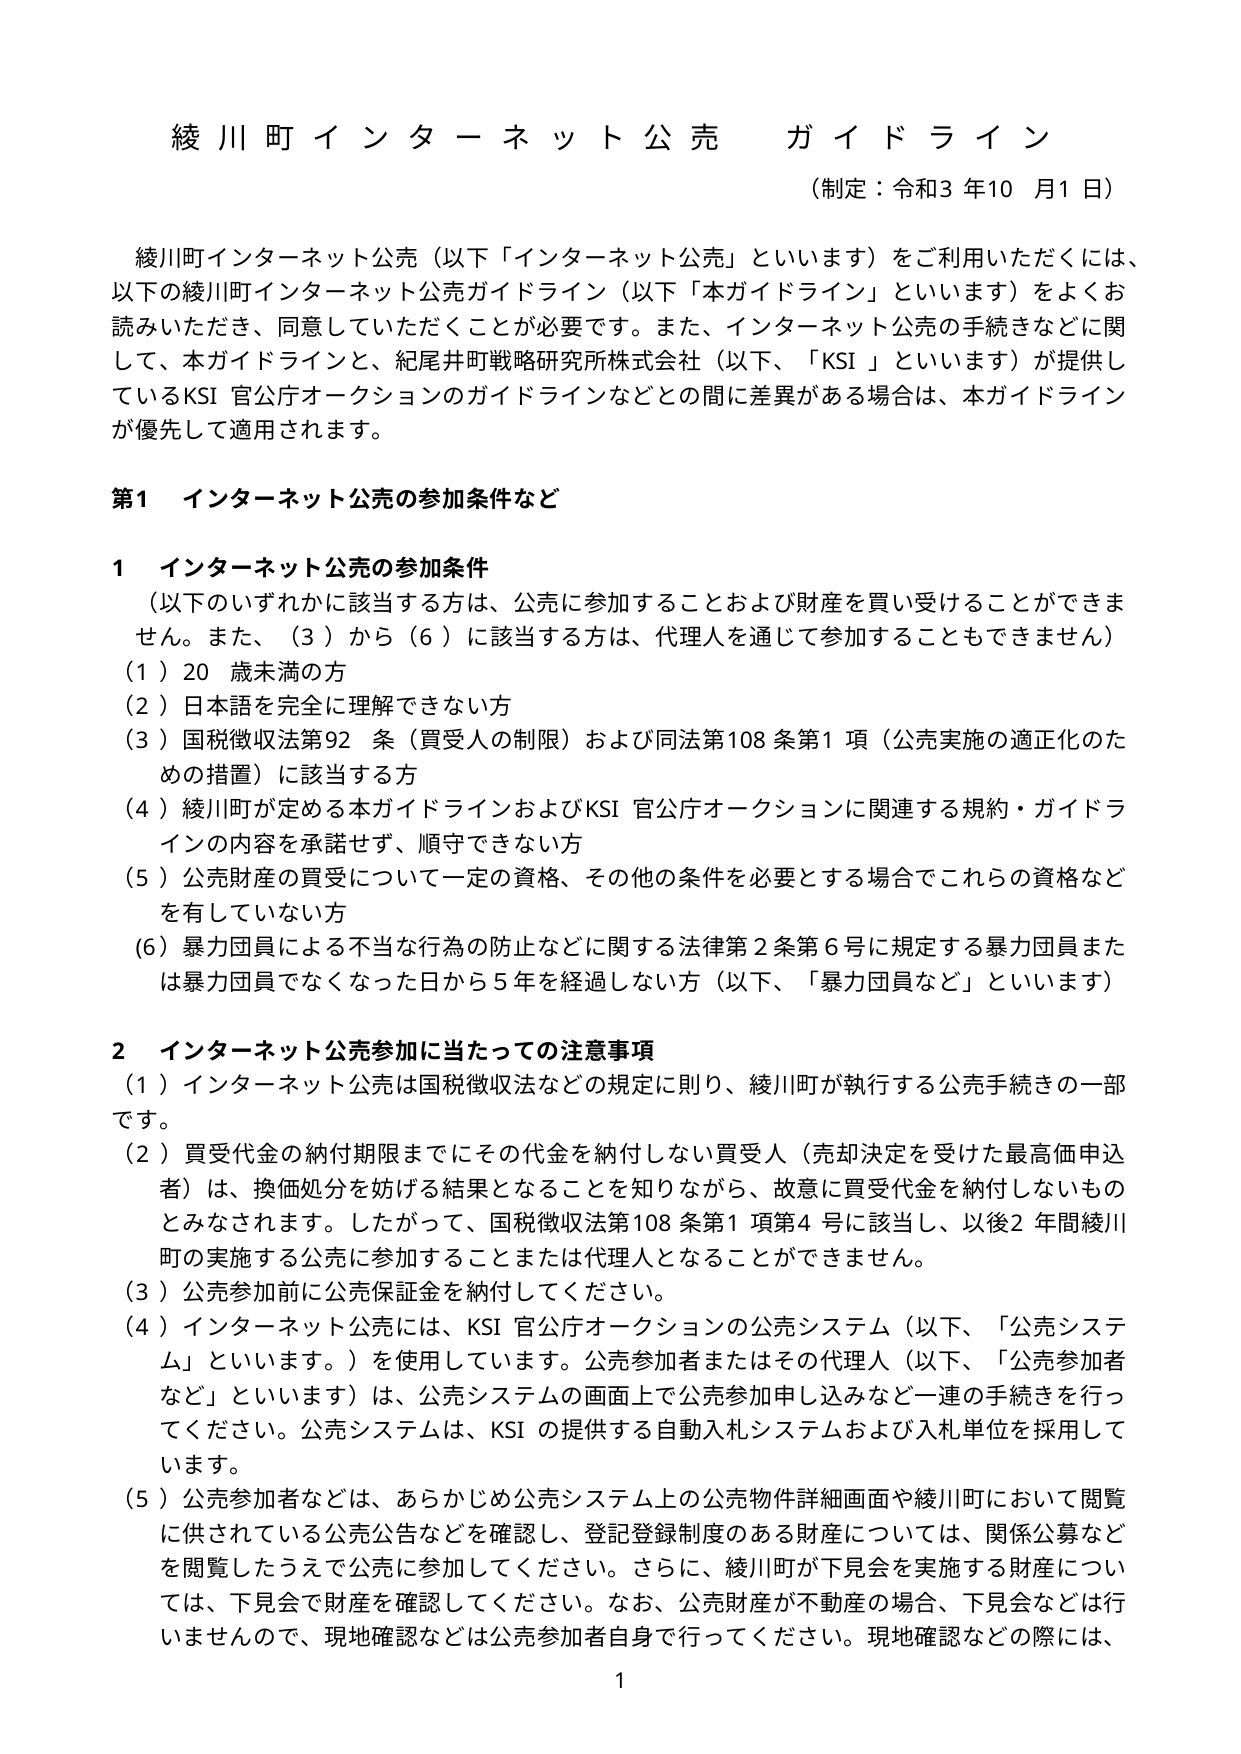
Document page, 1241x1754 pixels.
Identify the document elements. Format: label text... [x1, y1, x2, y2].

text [112, 1480, 1128, 1653]
text (6）暴力団員による不当な行為の防止などに関する法律第２条第６号に規定する暴力団員または暴力団員でなくなった日から５年を経過しない方（以下、「暴力団員など」といいます） [122, 929, 1128, 998]
text （3）公売参加前に公売保証金を納付してください。 [112, 1273, 1128, 1308]
text 綾川町インターネット公売（以下「インターネット公売」といいます）をご利用いただくには、以下の綾川町インターネット公売ガイドライン（以下「本ガイドライン」といいます）をよくお読みいただき、同意していただくことが必要です。また、インターネット公売の手続きなどに関して、本ガイドラインと、紀尾井町戦略研究所株式会社（以下、「KSI」といいます）が提供しているKSI官公庁オークションのガイドラインなどとの間に差異がある場合は、本ガイドラインが優先して適用されます。 [112, 239, 1128, 446]
text （制定：令和3年10月1日） [112, 170, 1128, 204]
text （3）国税徴収法第92条（買受人の制限）および同法第108条第1項（公売実施の適正化のための措置）に該当する方 [112, 722, 1128, 791]
text （2）買受代金の納付期限までにその代金を納付しない買受人（売却決定を受けた最高価申込者）は、換価処分を妨げる結果となることを知りながら、故意に買受代金を納付しないものとみなされます。したがって、国税徴収法第108条第1項第4号に該当し、以後2年間綾川町の実施する公売に参加することまたは代理人となることができません。 [112, 1136, 1128, 1273]
text （2）日本語を完全に理解できない方 [112, 687, 1128, 722]
text 綾川町インターネット公売 ガイドライン [112, 101, 1128, 170]
text 1 インターネット公売の参加条件 [112, 549, 1128, 584]
text （1）20歳未満の方 [112, 653, 1128, 687]
text （5）公売財産の買受について一定の資格、その他の条件を必要とする場合でこれらの資格などを有していない方 [112, 860, 1128, 929]
text （以下のいずれかに該当する方は、公売に参加することおよび財産を買い受けることができません。また、（3）から（6）に該当する方は、代理人を通じて参加することもできません） [132, 584, 1128, 653]
text 2 インターネット公売参加に当たっての注意事項 [112, 1032, 1128, 1067]
text 第1 インターネット公売の参加条件など [112, 480, 1128, 515]
text （4）インターネット公売には、KSI官公庁オークションの公売システム（以下、「公売システム」といいます。）を使用しています。公売参加者またはその代理人（以下、「公売参加者など」といいます）は、公売システムの画面上で公売参加申し込みなど一連の手続きを行ってください。公売システムは、KSIの提供する自動入札システムおよび入札単位を採用しています。 [112, 1308, 1128, 1480]
text （1）インターネット公売は国税徴収法などの規定に則り、綾川町が執行する公売手続きの一部です。 [112, 1067, 1128, 1136]
text （4）綾川町が定める本ガイドラインおよびKSI官公庁オークションに関連する規約・ガイドラインの内容を承諾せず、順守できない方 [112, 791, 1128, 860]
